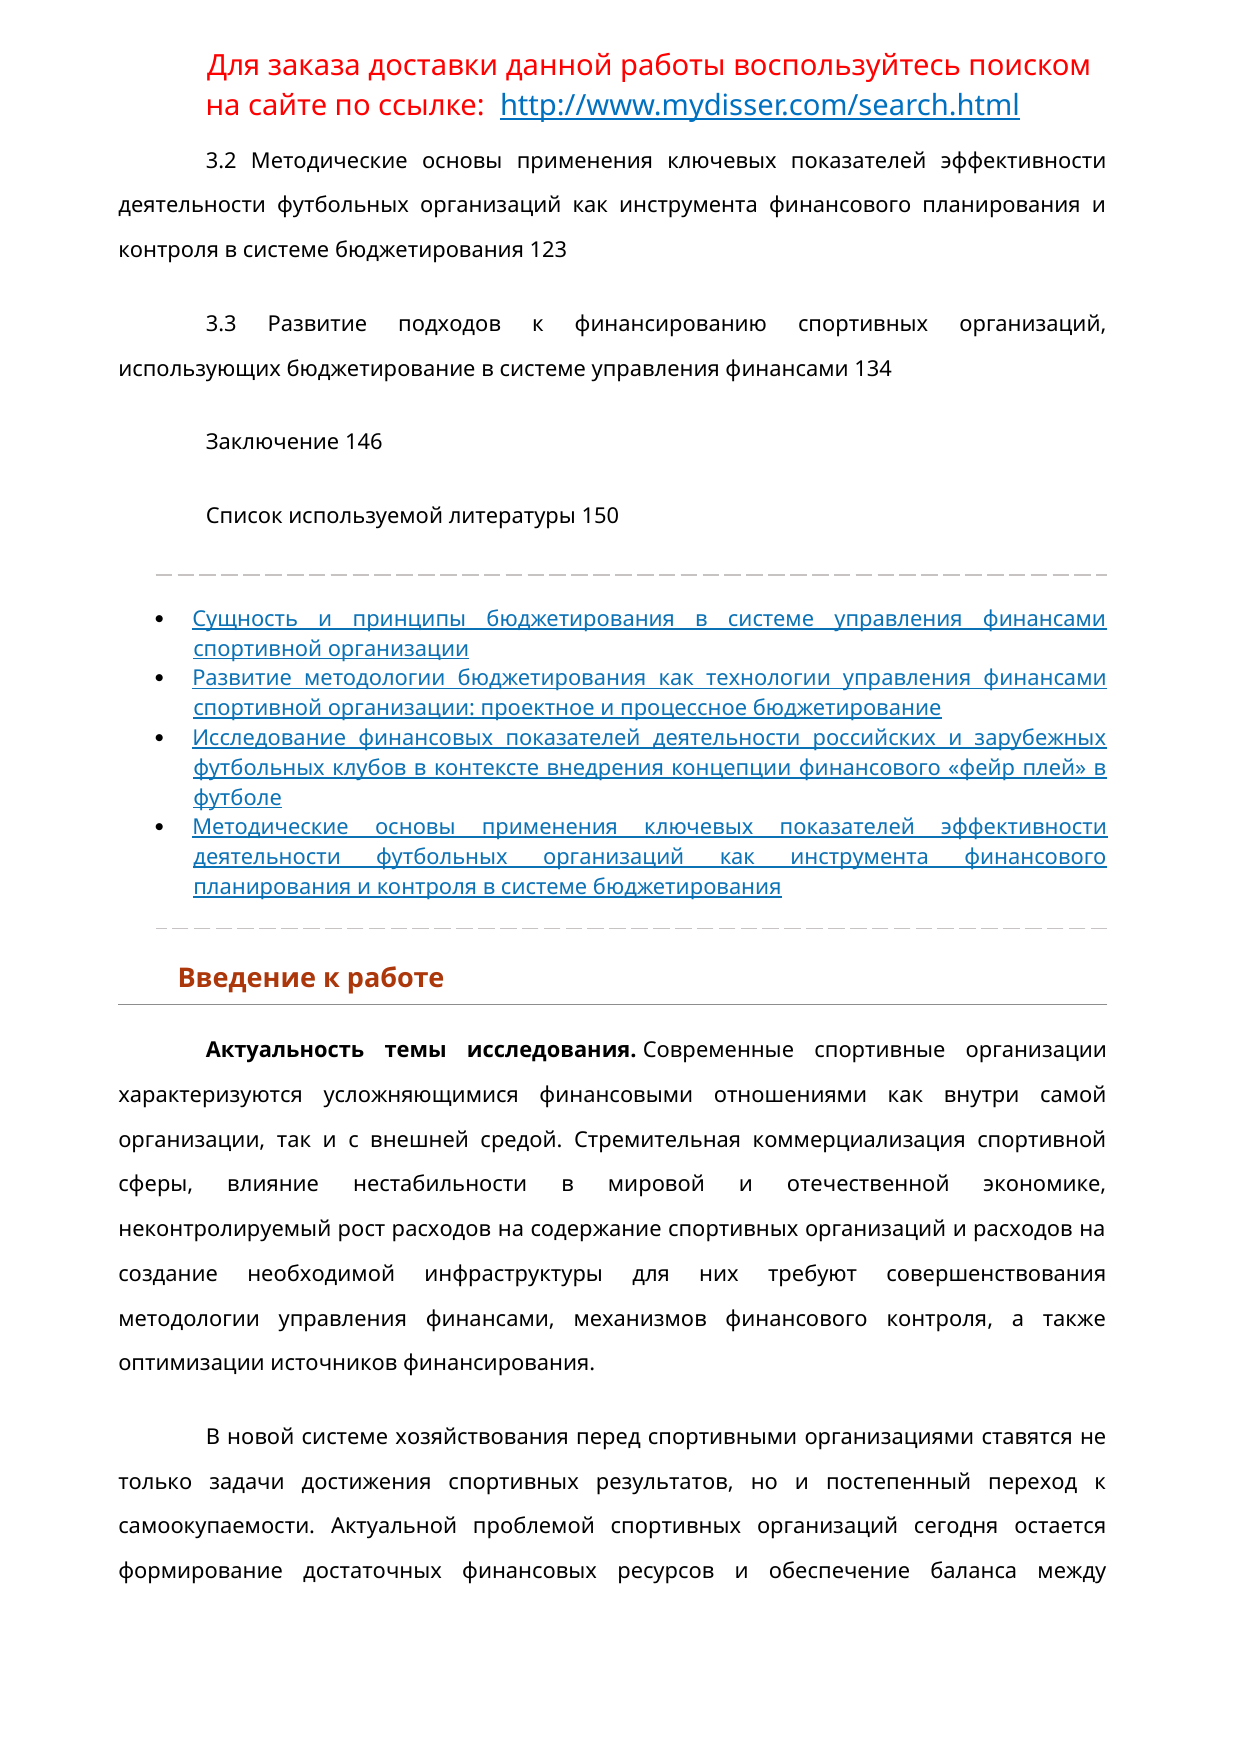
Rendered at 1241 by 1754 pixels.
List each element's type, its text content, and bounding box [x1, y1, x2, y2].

list Развитие методологии бюджетирования как технологии управления финансами спортивной организации: проектное и процессное бюджетирование [156, 634, 1107, 693]
text Актуальность темы исследования. Современные спортивные организации характеризуются усложняющимися финансовыми отношениями как внутри самой организации, так и с внешней средой. Стремительная коммерциализация спортивной сферы, влияние нестабильности в мировой и отечественной экономике, неконтролируемый рост расходов на содержание спортивных организаций и расходов на создание необходимой инфраструктуры для них требуют совершенствования методологии управления финансами, механизмов финансового контроля, а также оптимизации источников финансирования. [118, 1034, 1107, 1377]
text 3.2 Методические основы применения ключевых показателей эффективности деятельности футбольных организаций как инструмента финансового планирования и контроля в системе бюджетирования 123 [118, 144, 1107, 264]
list Сущность и принципы бюджетирования в системе управления финансами спортивной организации [156, 574, 1107, 634]
list Методические основы применения ключевых показателей эффективности деятельности футбольных организаций как инструмента финансового планирования и контроля в системе бюджетирования [156, 783, 1107, 929]
list Исследование финансовых показателей деятельности российских и зарубежных футбольных клубов в контексте внедрения концепции финансового «фейр плей» в футболе [156, 693, 1107, 783]
text Введение к работе [118, 958, 1107, 1004]
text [118, 1421, 1107, 1585]
text 3.3 Развитие подходов к финансированию спортивных организаций, использующих бюджетирование в системе управления финансами 134 [118, 308, 1107, 382]
text Список используемой литературы 150 [118, 500, 1107, 530]
text Заключение 146 [118, 426, 1107, 456]
